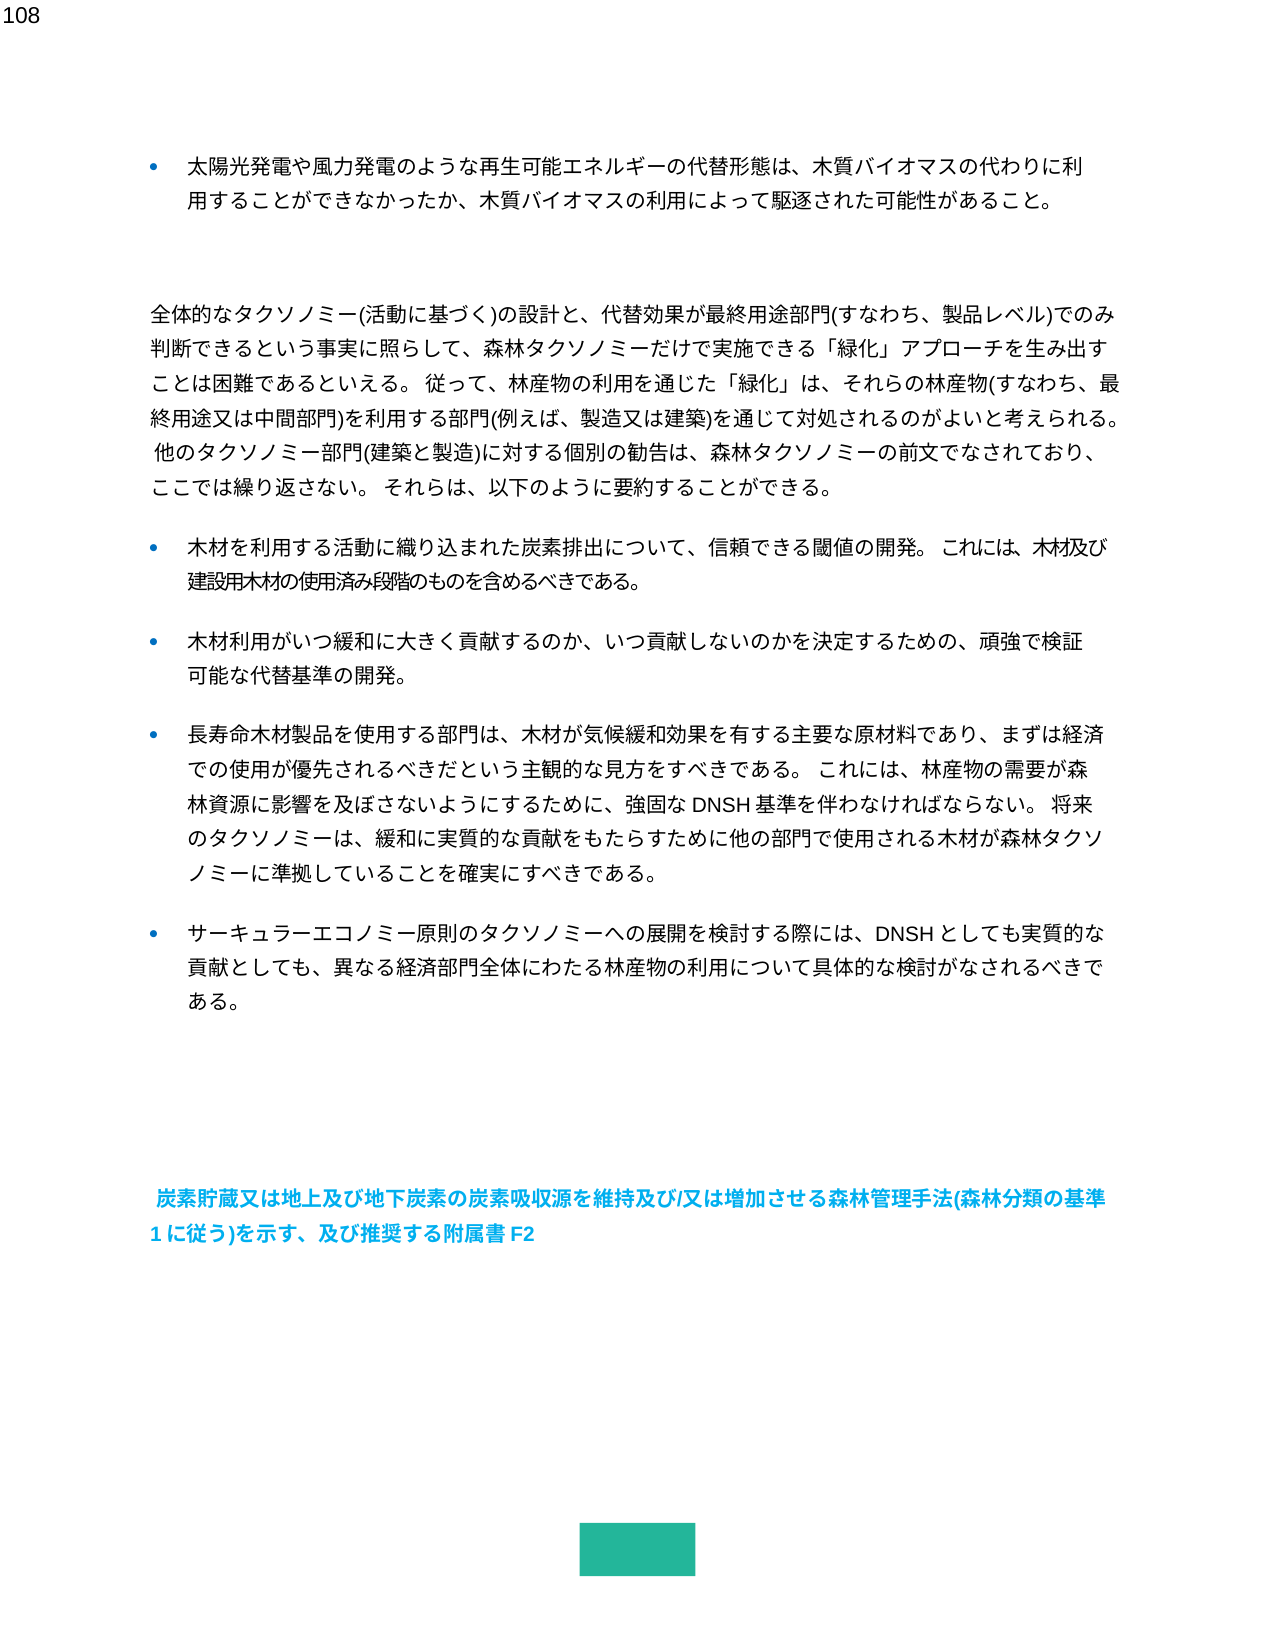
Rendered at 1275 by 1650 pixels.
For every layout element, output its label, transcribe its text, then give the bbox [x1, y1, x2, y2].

list 長寿命木材製品を使用する部門は、木材が気候緩和効果を有する主要な原材料であり、まずは経済での使用が優先されるべきだという主観的な見方をすべきである。 これには、林産物の需要が森林資源に影響を及ぼさないようにするために、強固なDNSH基準を伴わなければならない。 将来のタクソノミーは、緩和に実質的な貢献をもたらすために他の部門で使用される木材が森林タクソノミーに準拠していることを確実にすべきである。 [150, 719, 1106, 888]
list 木材を利用する活動に織り込まれた炭素排出について、信頼できる閾値の開発。 これには、木材及び建設用木材の使用済み段階のものを含めるべきである。 [150, 531, 1121, 595]
list サーキュラーエコノミー原則のタクソノミーへの展開を検討する際には、DNSHとしても実質的な貢献としても、異なる経済部門全体にわたる林産物の利用について具体的な検討がなされるべきである。 [150, 917, 1123, 1015]
list 木材利用がいつ緩和に大きく貢献するのか、いつ貢献しないのかを決定するための、頑強で検証可能な代替基準の開発。 [150, 625, 1101, 689]
subtitle 炭素貯蔵又は地上及び地下炭素の炭素吸収源を維持及び/又は増加させる森林管理手法(森林分類の基準1に従う)を示す、及び推奨する附属書F2 [150, 1182, 1107, 1247]
list 太陽光発電や風力発電のような再生可能エネルギーの代替形態は、木質バイオマスの代わりに利用することができなかったか、木質バイオマスの利用によって駆逐された可能性があること。 [150, 150, 1096, 214]
text 全体的なタクソノミー(活動に基づく)の設計と、代替効果が最終用途部門(すなわち、製品レベル)でのみ判断できるという事実に照らして、森林タクソノミーだけで実施できる「緑化」アプローチを生み出すことは困難であるといえる。 従って、林産物の利用を通じた「緑化」は、それらの林産物(すなわち、最終用途又は中間部門)を利用する部門(例えば、製造又は建築)を通じて対処されるのがよいと考えられる。 他のタクソノミー部門(建築と製造)に対する個別の勧告は、森林タクソノミーの前文でなされており、ここでは繰り返さない。 それらは、以下のように要約することができる。 [150, 298, 1123, 502]
